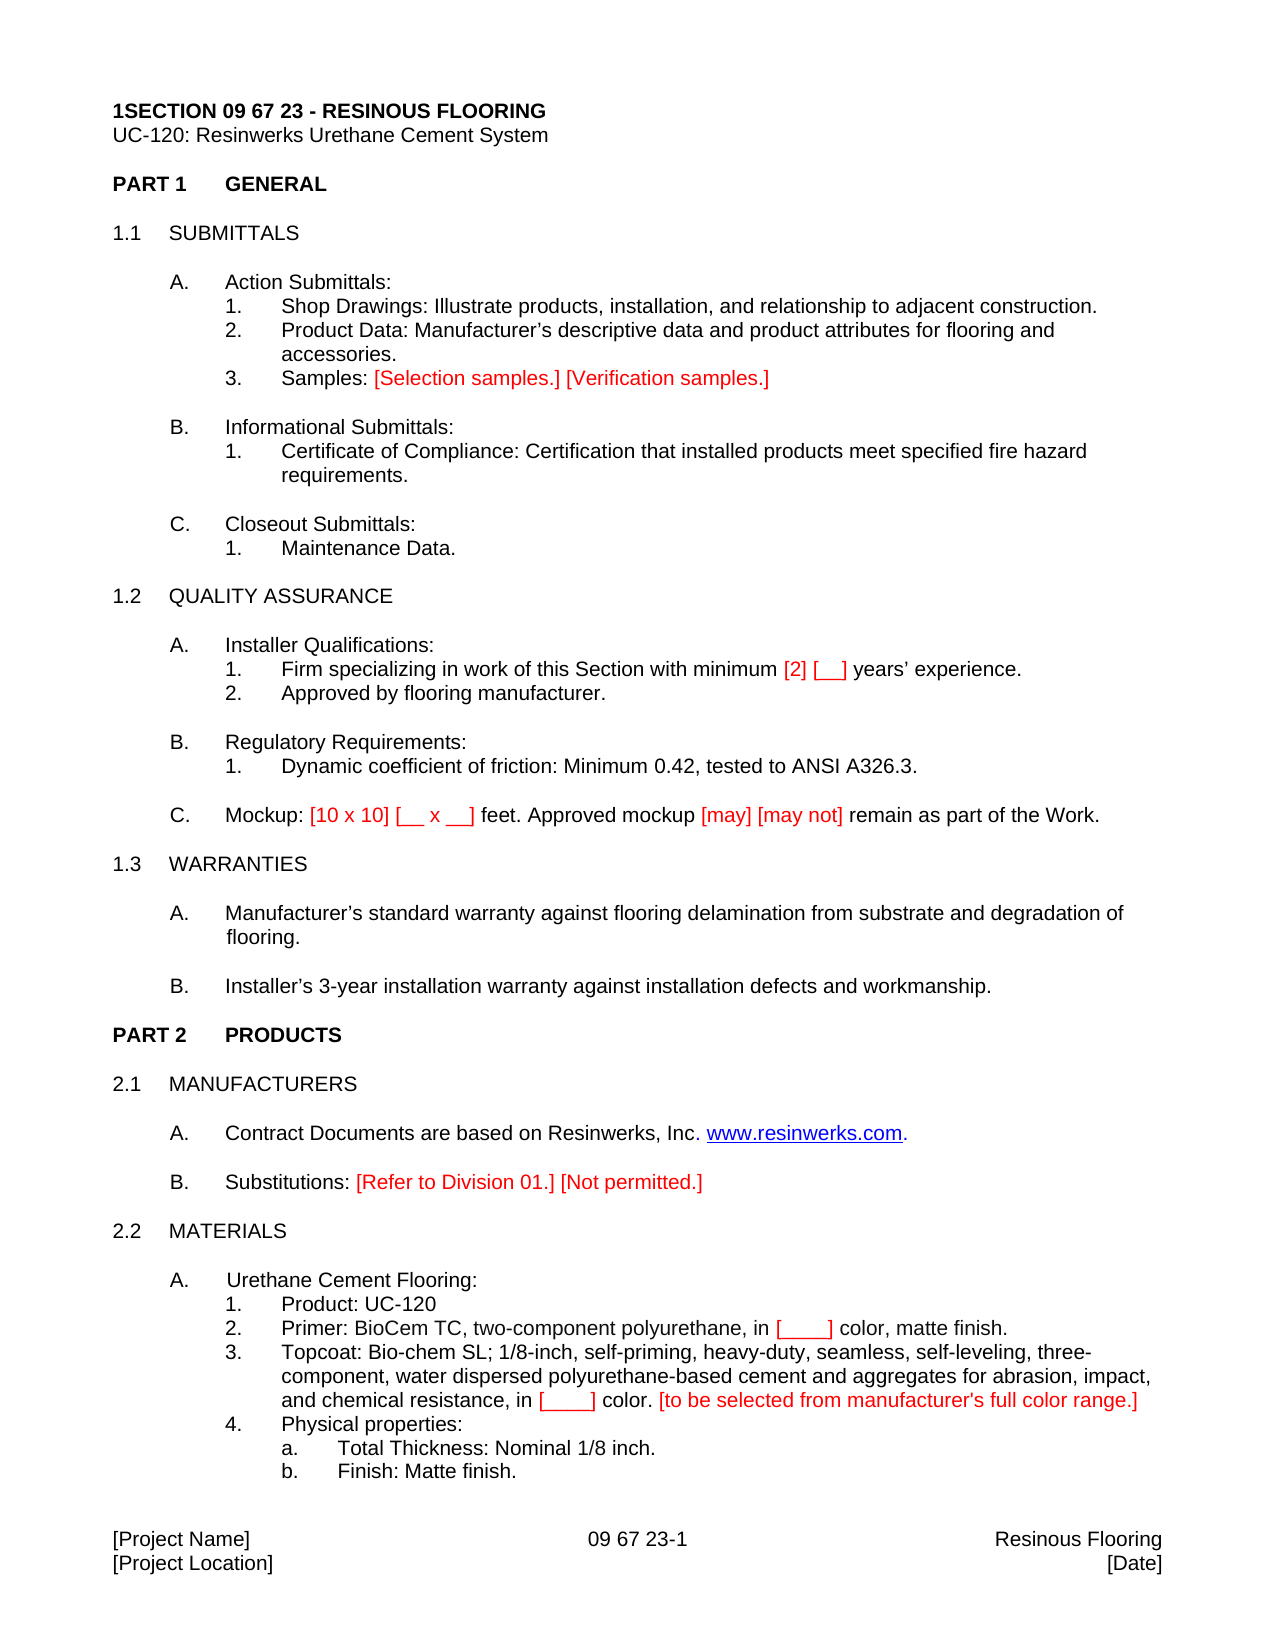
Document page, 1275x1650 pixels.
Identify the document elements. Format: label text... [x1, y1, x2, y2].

text GENERAL [112, 172, 1162, 196]
text Installer Qualifications: [169, 633, 1162, 657]
text Product: UC-120 [225, 1292, 1162, 1316]
text Installer’s 3-year installation warranty against installation defects and workmanship. [169, 974, 1162, 998]
text Substitutions: [Refer to Division 01.] [Not permitted.] [169, 1170, 1162, 1194]
text Dynamic coefficient of friction: Minimum 0.42, tested to ANSI A326.3. [225, 754, 1162, 778]
text Total Thickness: Nominal 1/8 inch. [281, 1435, 1162, 1459]
text Physical properties: [225, 1411, 1162, 1435]
text Urethane Cement Flooring: [169, 1268, 1162, 1292]
text SUBMITTALS [112, 221, 1162, 245]
text Contract Documents are based on Resinwerks, Inc. www.resinwerks.com. [169, 1121, 1162, 1145]
text Firm specializing in work of this Section with minimum [2] [__] years’ experience. [225, 657, 1162, 681]
text Samples: [Selection samples.] [Verification samples.] [225, 366, 1162, 389]
text UC-120: Resinwerks Urethane Cement System [112, 123, 1162, 147]
text Closeout Submittals: [169, 511, 1162, 535]
text Product Data: Manufacturer’s descriptive data and product attributes for flooring and accessories. [225, 318, 1162, 366]
text PRODUCTS [112, 1023, 1162, 1047]
text Primer: BioCem TC, two-component polyurethane, in [____] color, matte finish. [225, 1316, 1162, 1339]
text Certificate of Compliance: Certification that installed products meet specified fire hazard requirements. [225, 438, 1162, 486]
text Regulatory Requirements: [169, 730, 1162, 754]
text Finish: Matte finish. [281, 1459, 1162, 1483]
text Maintenance Data. [225, 535, 1162, 559]
text Shop Drawings: Illustrate products, installation, and relationship to adjacent construction. [225, 294, 1162, 318]
text Action Submittals: [169, 270, 1162, 294]
text MANUFACTURERS [112, 1072, 1162, 1096]
text MATERIALS [112, 1219, 1162, 1243]
text SECTION 09 67 23 - RESINOUS FLOORING [112, 99, 1162, 123]
text Approved by flooring manufacturer. [225, 681, 1162, 705]
text WARRANTIES [112, 852, 1162, 876]
text QUALITY ASSURANCE [112, 584, 1162, 608]
text Topcoat: Bio-chem SL; 1/8-inch, self-priming, heavy-duty, seamless, self-leveling, three-component, water dispersed polyurethane-based cement and aggregates for abrasion, impact, and chemical resistance, in [____] color. [to be selected from manufacturer's full color range.] [225, 1339, 1162, 1411]
text Mockup: [10 x 10] [__ x __] feet. Approved mockup [may] [may not] remain as part of the Work. [169, 803, 1162, 827]
text Informational Submittals: [169, 414, 1162, 438]
text Manufacturer’s standard warranty against flooring delamination from substrate and degradation of flooring. [169, 901, 1162, 949]
